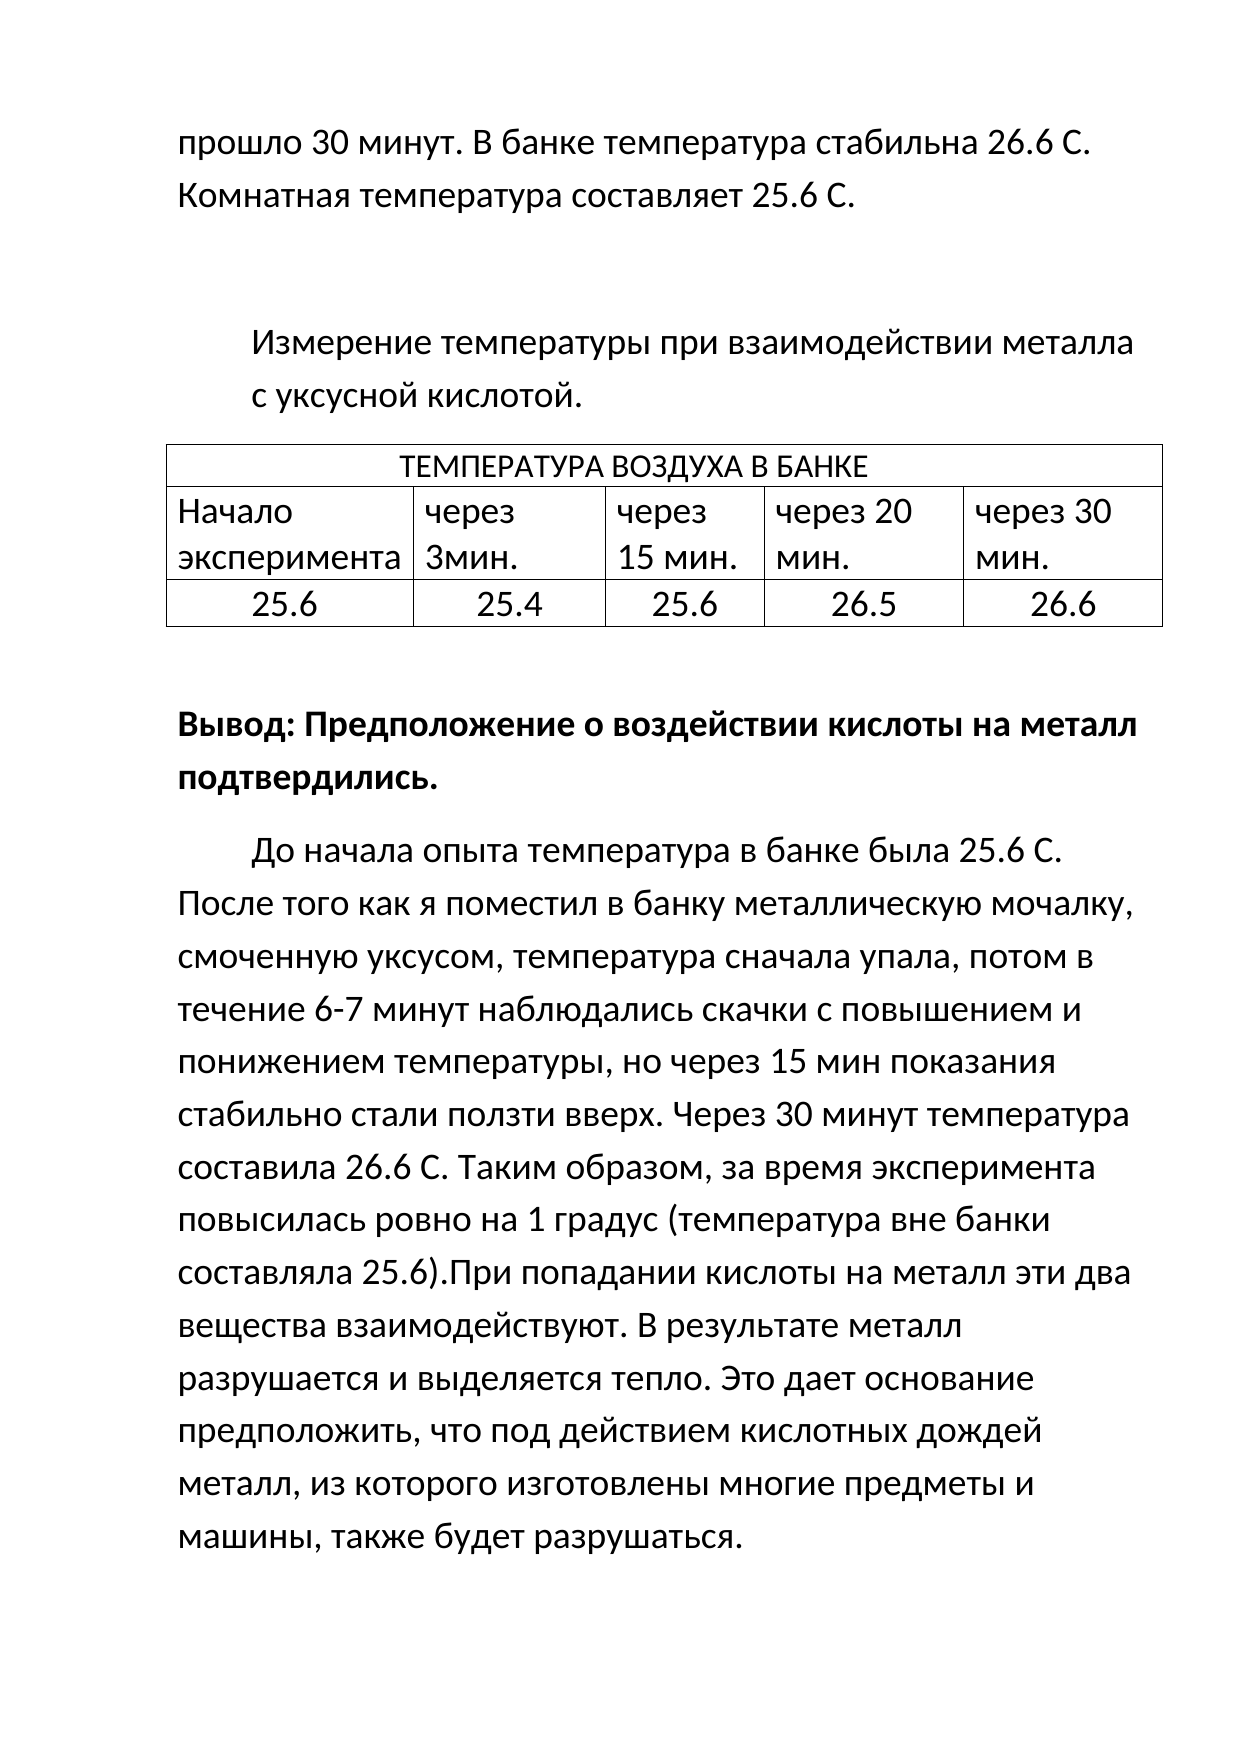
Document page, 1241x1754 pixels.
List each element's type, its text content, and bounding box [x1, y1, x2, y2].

text Вывод: Предположение о воздействии кислоты на металл подтвердились. [177, 700, 1152, 799]
table_cell 25.6 [606, 580, 764, 626]
table_cell через 20 мин. [765, 487, 963, 579]
table_cell Начало эксперимента [167, 487, 413, 579]
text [177, 118, 1152, 217]
table_header ТЕМПЕРАТУРА ВОЗДУХА В БАНКЕ [167, 445, 1162, 486]
table_cell 25.4 [414, 580, 605, 626]
text Измерение температуры при взаимодействии металла с уксусной кислотой. [251, 318, 1152, 416]
text До начала опыта температура в банке была 25.6 С. После того как я поместил в банку металлическую мочалку, смоченную уксусом, температура сначала упала, потом в течение 6-7 минут наблюдались скачки с повышением и понижением температуры, но через 15 мин показания стабильно стали ползти вверх. Через 30 минут температура составила 26.6 С. Таким образом, за время эксперимента повысилась ровно на 1 градус (температура вне банки составляла 25.6).При попадании кислоты на металл эти два вещества взаимодействуют. В результате металл разрушается и выделяется тепло. Это дает основание предположить, что под действием кислотных дождей металл, из которого изготовлены многие предметы и машины, также будет разрушаться. [177, 826, 1152, 1557]
table_cell 26.5 [765, 580, 963, 626]
table_cell через 3мин. [414, 487, 605, 579]
table_cell через 30 мин. [964, 487, 1162, 579]
table_cell 25.6 [167, 580, 413, 626]
table_cell 26.6 [964, 580, 1162, 626]
table_cell через 15 мин. [606, 487, 764, 579]
